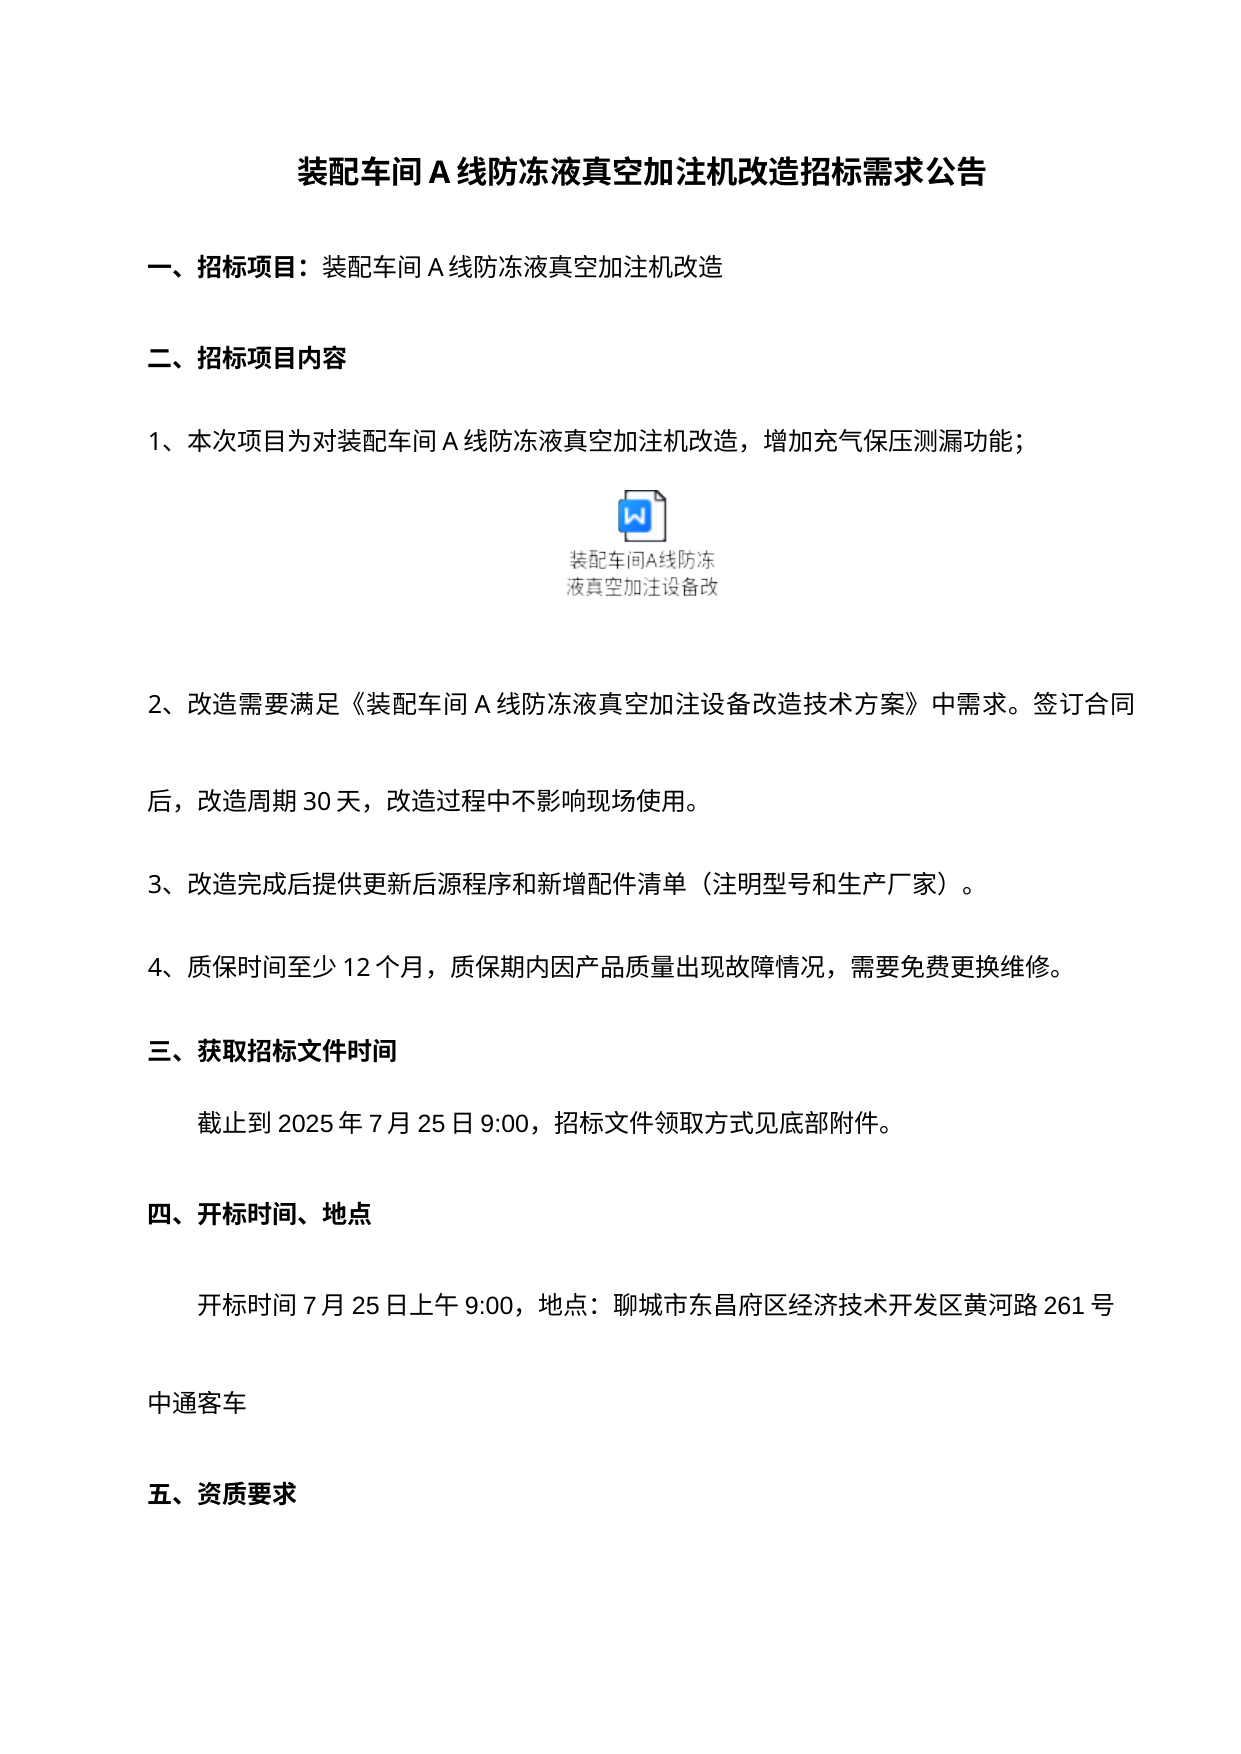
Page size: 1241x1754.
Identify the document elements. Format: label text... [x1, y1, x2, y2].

list 改造需要满足《装配车间A线防冻液真空加注设备改造技术方案》中需求。签订合同后，改造周期30天，改造过程中不影响现场使用。 [148, 670, 1137, 832]
text 四、开标时间、地点 [148, 1180, 1137, 1245]
text 装配车间A线防冻液真空加注机改造招标需求公告 [148, 138, 1137, 203]
list 本次项目为对装配车间A线防冻液真空加注机改造，增加充气保压测漏功能； [148, 407, 1137, 472]
list 改造完成后提供更新后源程序和新增配件清单（注明型号和生产厂家）。 [148, 850, 1137, 915]
text 截止到2025年7月25日9:00，招标文件领取方式见底部附件。 [148, 1089, 1137, 1154]
list 二、招标项目内容 [148, 324, 1137, 389]
text 一、招标项目：装配车间A线防冻液真空加注机改造 [148, 233, 1137, 298]
text 开标时间7月25日上午9:00，地点：聊城市东昌府区经济技术开发区黄河路261号中通客车 [148, 1271, 1137, 1434]
text 五、资质要求 [148, 1460, 1137, 1525]
list 质保时间至少12个月，质保期内因产品质量出现故障情况，需要免费更换维修。 [148, 933, 1137, 998]
list 三、获取招标文件时间 [148, 1017, 1137, 1082]
